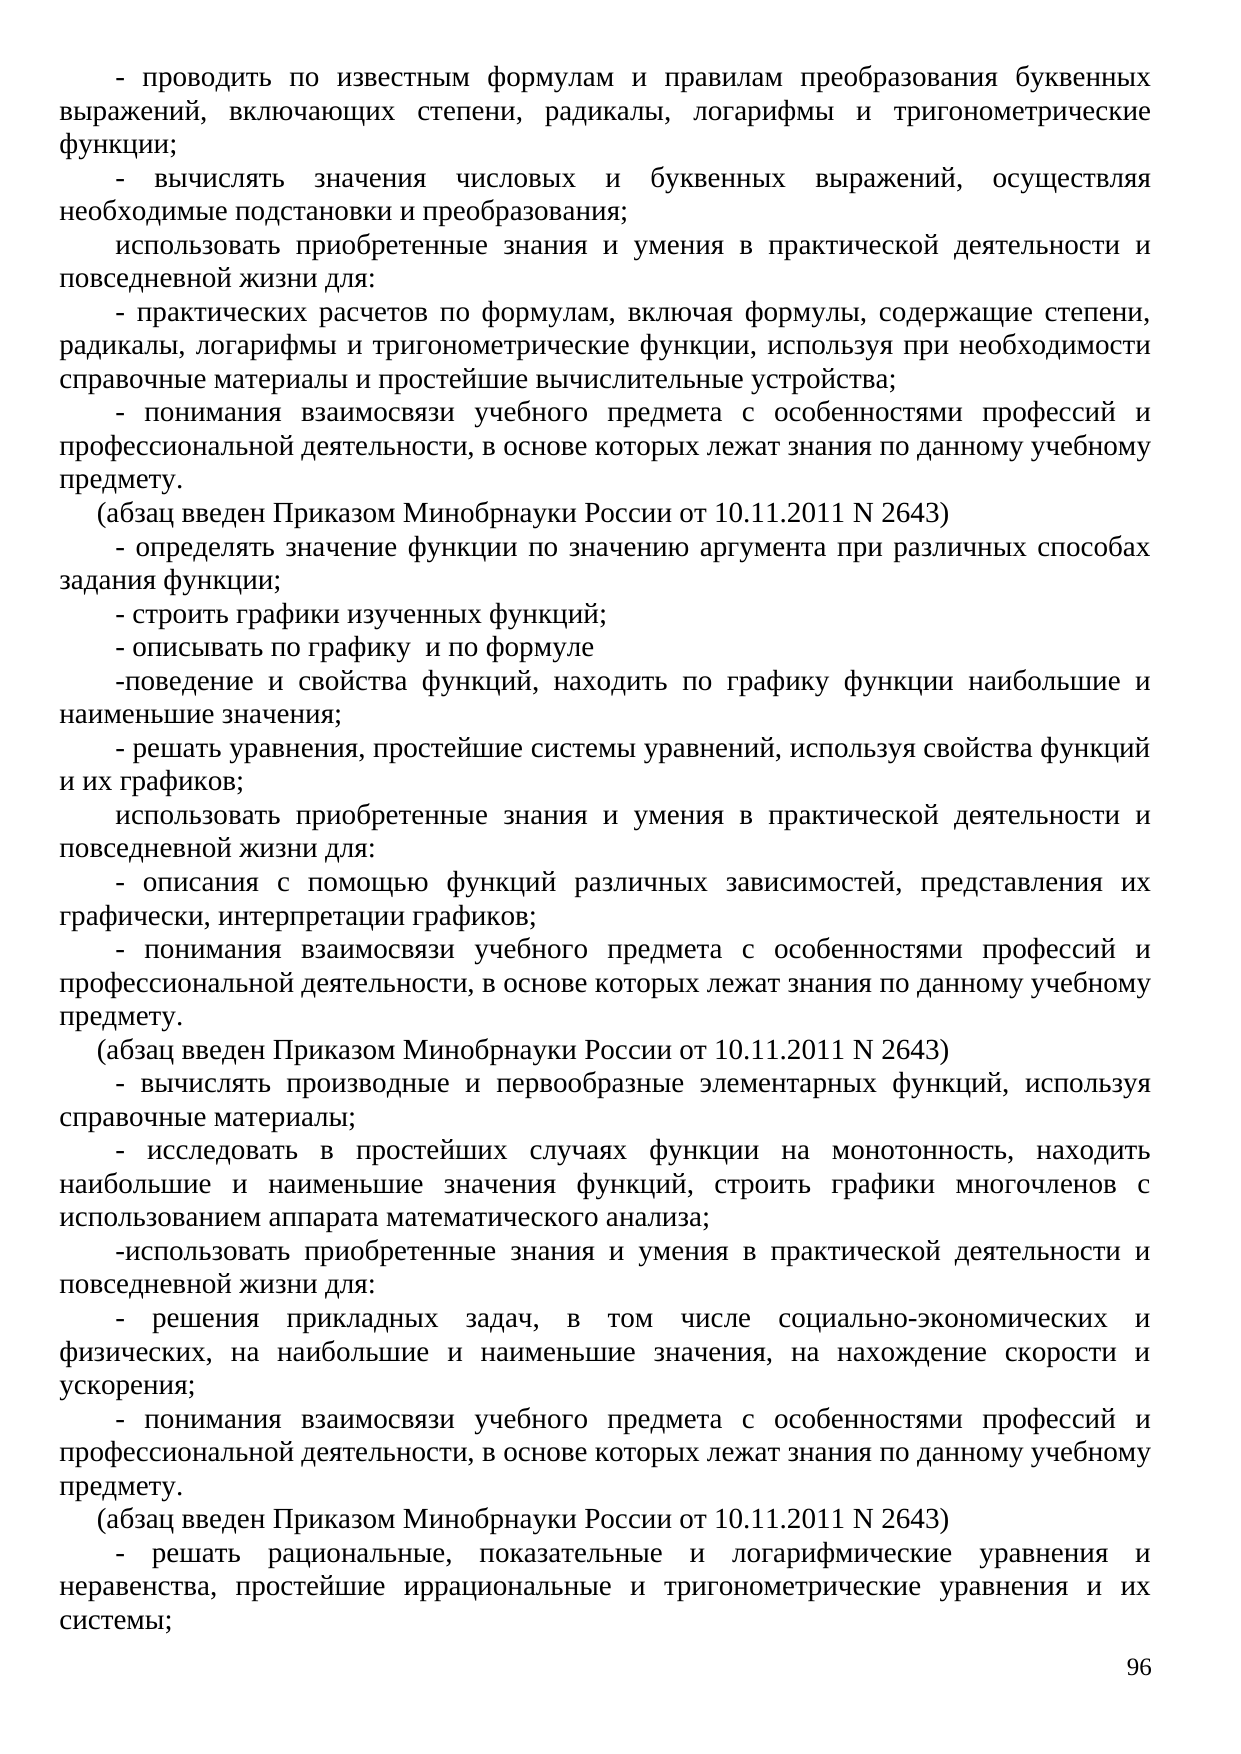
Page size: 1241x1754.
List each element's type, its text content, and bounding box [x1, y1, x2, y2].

text - описания с помощью функций различных зависимостей, представления их графически, интерпретации графиков; [59, 864, 1152, 931]
text - вычислять производные и первообразные элементарных функций, используя справочные материалы; [59, 1065, 1152, 1132]
text - практических расчетов по формулам, включая формулы, содержащие степени, радикалы, логарифмы и тригонометрические функции, используя при необходимости справочные материалы и простейшие вычислительные устройства; [59, 294, 1152, 394]
text - строить графики изученных функций; [59, 596, 1152, 629]
text (абзац введен Приказом Минобрнауки России от 10.11.2011 N 2643) [59, 1032, 1152, 1065]
text использовать приобретенные знания и умения в практической деятельности и повседневной жизни для: [59, 227, 1152, 294]
text - описывать по графику и по формуле [59, 629, 1152, 663]
text - определять значение функции по значению аргумента при различных способах задания функции; [59, 529, 1152, 596]
text -поведение и свойства функций, находить по графику функции наибольшие и наименьшие значения; [59, 663, 1152, 730]
text - решать рациональные, показательные и логарифмические уравнения и неравенства, простейшие иррациональные и тригонометрические уравнения и их системы; [59, 1535, 1152, 1636]
text использовать приобретенные знания и умения в практической деятельности и повседневной жизни для: [59, 797, 1152, 864]
text -использовать приобретенные знания и умения в практической деятельности и повседневной жизни для: [59, 1233, 1152, 1300]
text - вычислять значения числовых и буквенных выражений, осуществляя необходимые подстановки и преобразования; [59, 160, 1152, 227]
text (абзац введен Приказом Минобрнауки России от 10.11.2011 N 2643) [59, 1501, 1152, 1535]
text - исследовать в простейших случаях функции на монотонность, находить наибольшие и наименьшие значения функций, строить графики многочленов с использованием аппарата математического анализа; [59, 1132, 1152, 1233]
text - решения прикладных задач, в том числе социально-экономических и физических, на наибольшие и наименьшие значения, на нахождение скорости и ускорения; [59, 1300, 1152, 1401]
text (абзац введен Приказом Минобрнауки России от 10.11.2011 N 2643) [59, 495, 1152, 529]
text - проводить по известным формулам и правилам преобразования буквенных выражений, включающих степени, радикалы, логарифмы и тригонометрические функции; [59, 59, 1152, 160]
text - решать уравнения, простейшие системы уравнений, используя свойства функций и их графиков; [59, 730, 1152, 797]
